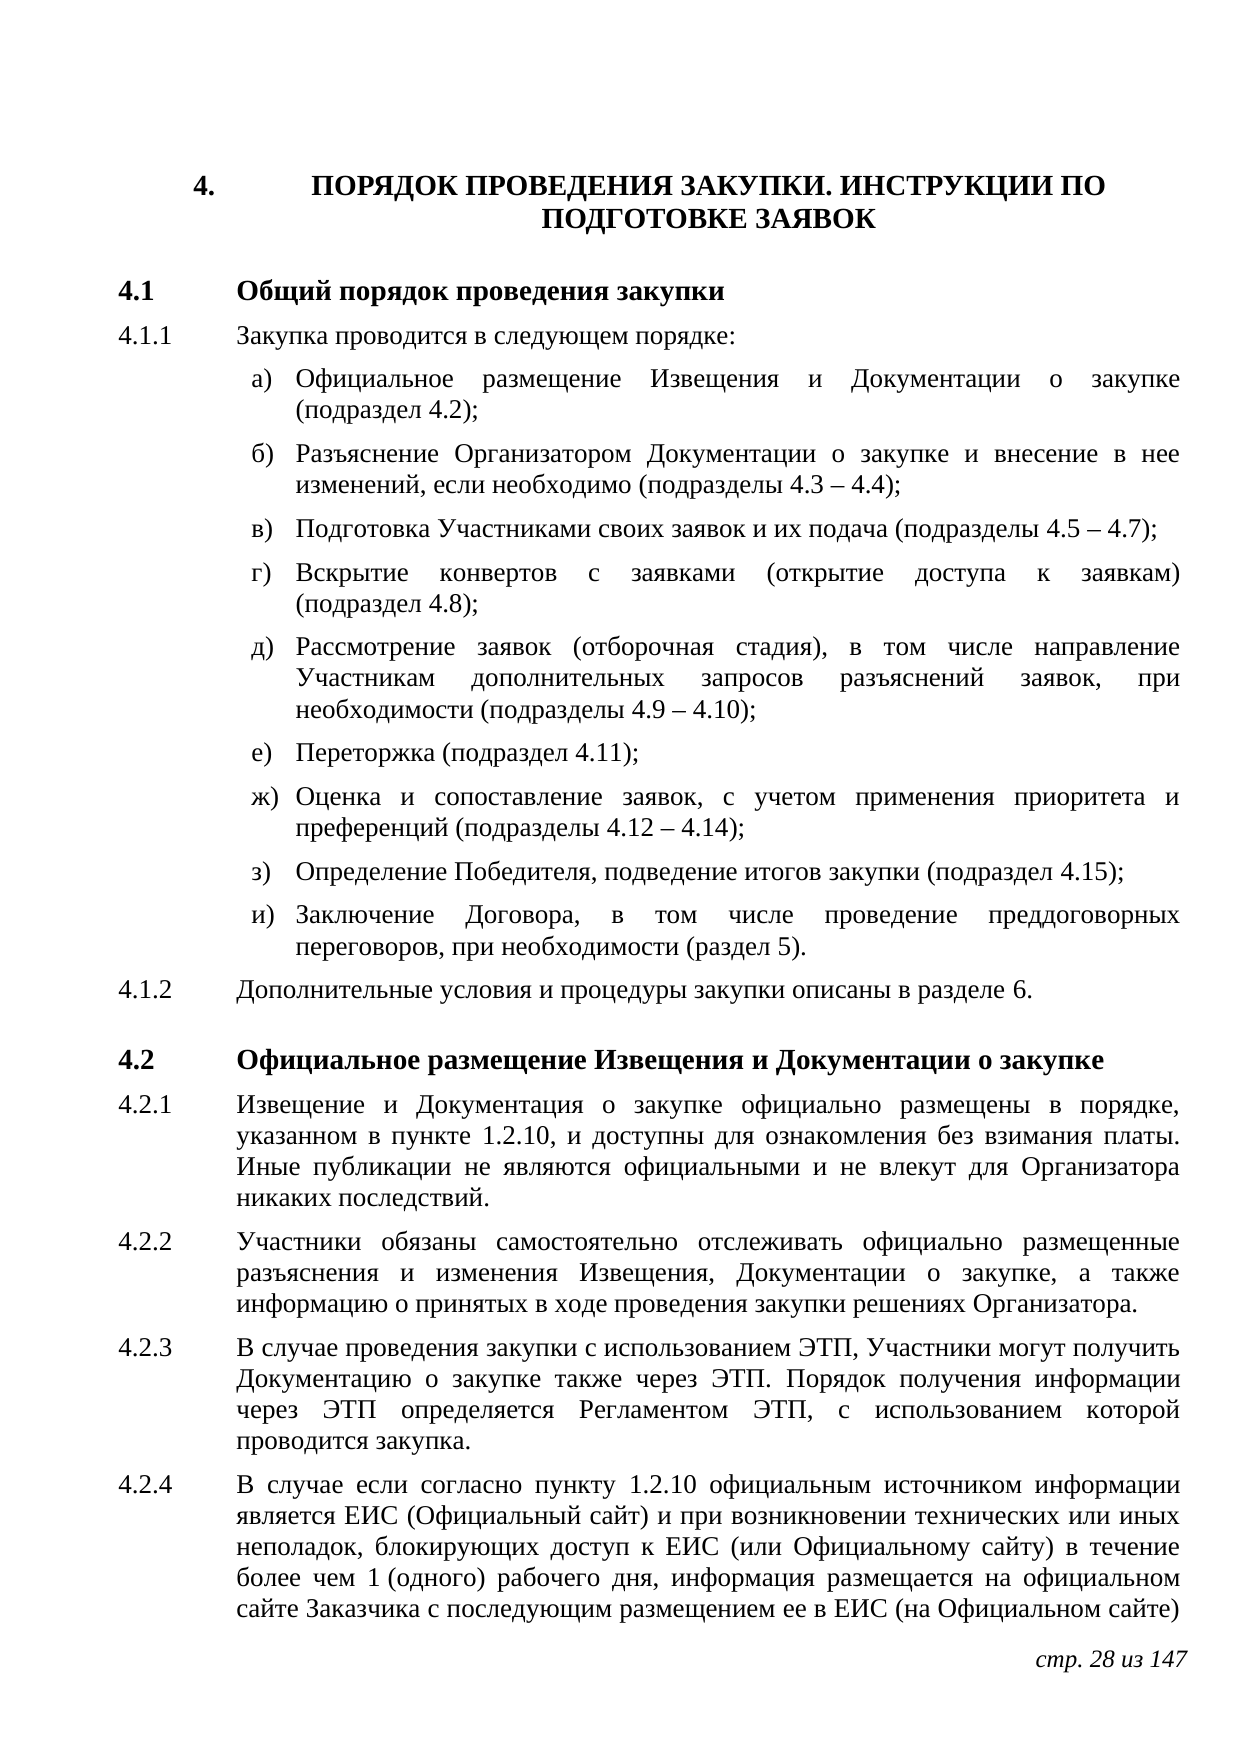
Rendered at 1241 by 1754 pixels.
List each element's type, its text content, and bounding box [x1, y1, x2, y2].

list Вскрытие конвертов с заявками (открытие доступа к заявкам) (подраздел 4.8); [251, 556, 1181, 618]
list Подготовка Участниками своих заявок и их подача (подразделы 4.5 – 4.7); [251, 512, 1181, 543]
text Дополнительные условия и процедуры закупки описаны в разделе 6. [118, 973, 1181, 1004]
subtitle Официальное размещение Извещения и Документации о закупке [118, 1042, 1181, 1075]
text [118, 1468, 1181, 1624]
list Заключение Договора, в том числе проведение преддоговорных переговоров, при необходимости (раздел 5). [251, 898, 1181, 961]
list Официальное размещение Извещения и Документации о закупке (подраздел 4.2); [251, 362, 1181, 425]
list Определение Победителя, подведение итогов закупки (подраздел 4.15); [251, 855, 1181, 886]
subtitle Общий порядок проведения закупки [118, 273, 1181, 306]
list Разъяснение Организатором Документации о закупке и внесение в нее изменений, если необходимо (подразделы 4.3 – 4.4); [251, 437, 1181, 499]
text Участники обязаны самостоятельно отслеживать официально размещенные разъяснения и изменения Извещения, Документации о закупке, а также информацию о принятых в ходе проведения закупки решениях Организатора. [118, 1225, 1181, 1318]
subtitle ПОРЯДОК ПРОВЕДЕНИЯ ЗАКУПКИ. ИНСТРУКЦИИ ПО ПОДГОТОВКЕ ЗАЯВОК [118, 168, 1181, 235]
text Закупка проводится в следующем порядке: [118, 319, 1181, 350]
list Рассмотрение заявок (отборочная стадия), в том числе направление Участникам дополнительных запросов разъяснений заявок, при необходимости (подразделы 4.9 – 4.10); [251, 630, 1181, 724]
list Оценка и сопоставление заявок, с учетом применения приоритета и преференций (подразделы 4.12 – 4.14); [251, 780, 1181, 842]
text Извещение и Документация о закупке официально размещены в порядке, указанном в пункте 1.2.10, и доступны для ознакомления без взимания платы. Иные публикации не являются официальными и не влекут для Организатора никаких последствий. [118, 1088, 1181, 1212]
text В случае проведения закупки с использованием ЭТП, Участники могут получить Документацию о закупке также через ЭТП. Порядок получения информации через ЭТП определяется Регламентом ЭТП, с использованием которой проводится закупка. [118, 1331, 1181, 1456]
list Переторжка (подраздел 4.11); [251, 736, 1181, 767]
